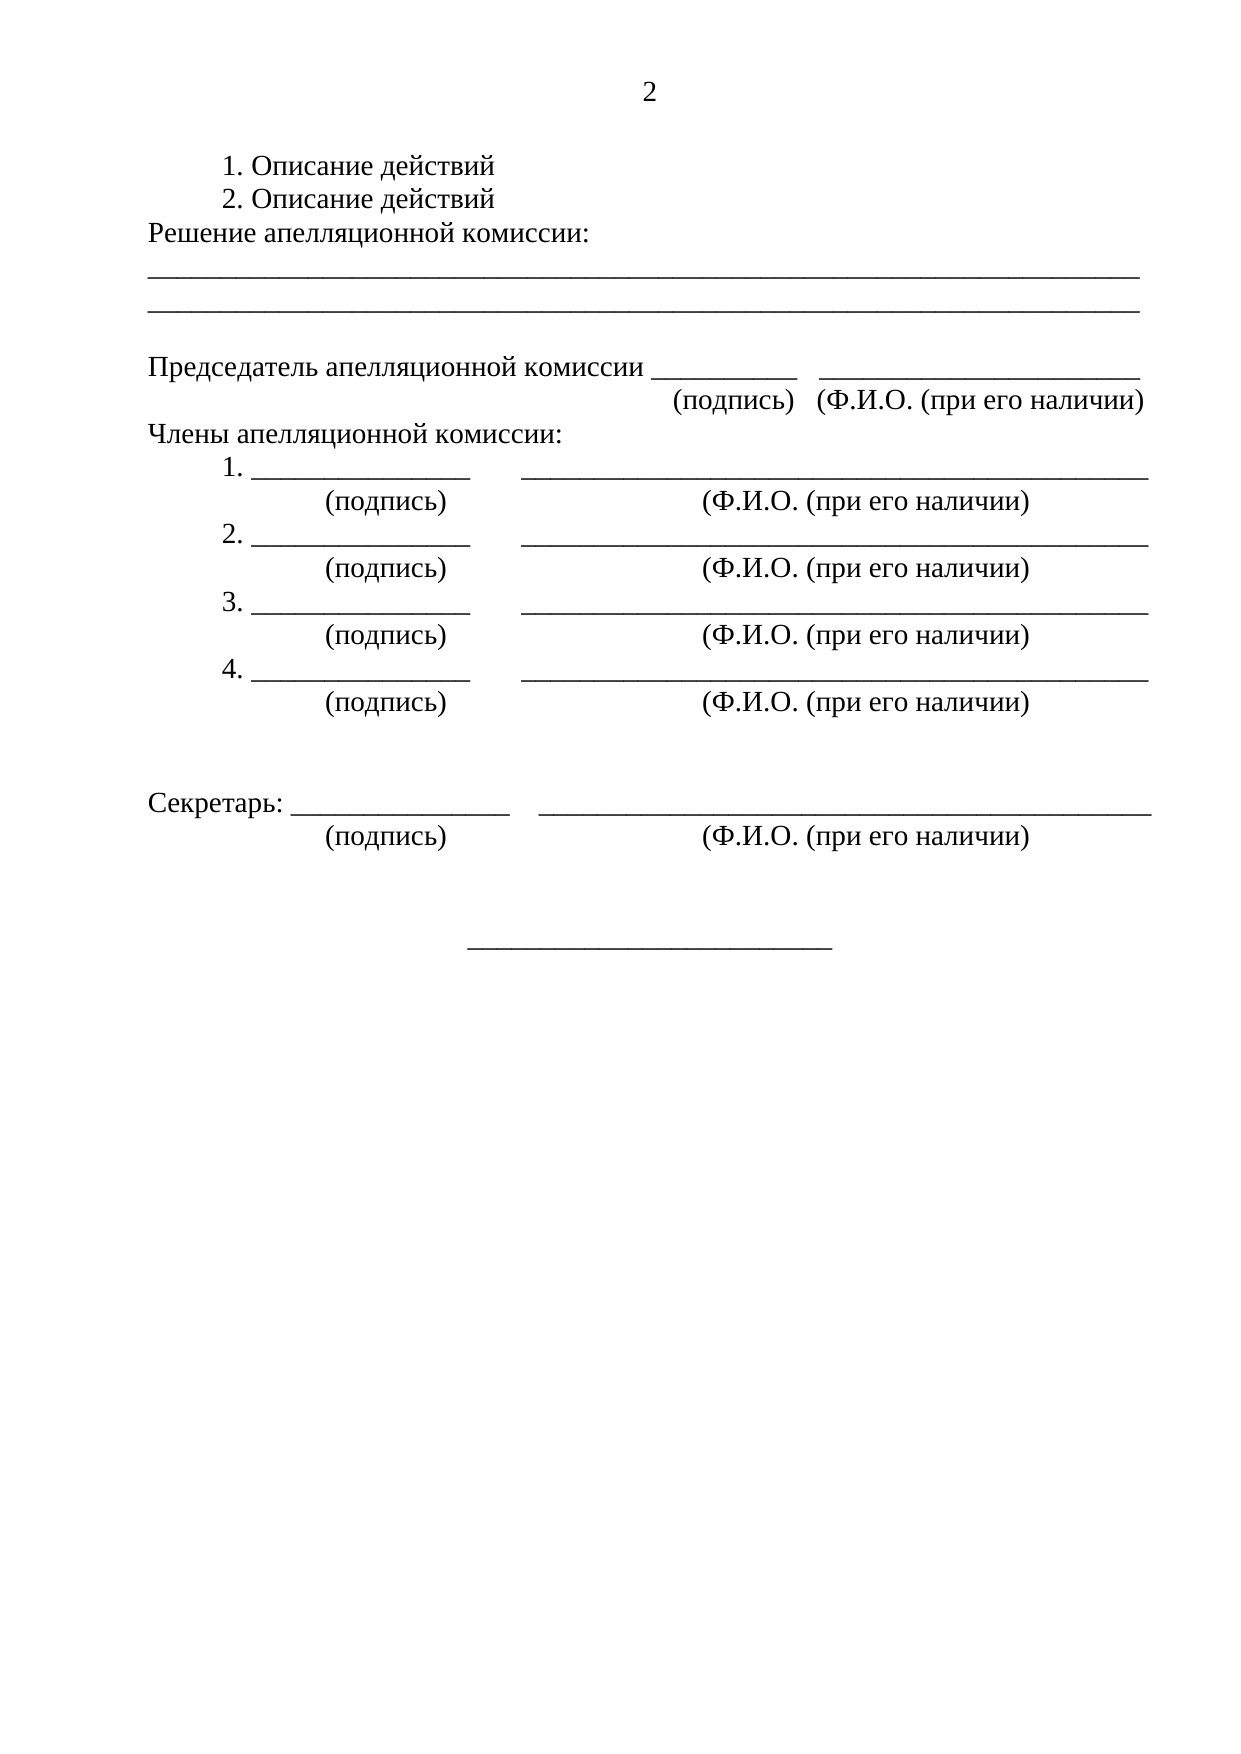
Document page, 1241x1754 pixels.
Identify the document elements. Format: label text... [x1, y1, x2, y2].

text (подпись) (Ф.И.О. (при его наличии) [148, 684, 1152, 718]
text _________________________ [148, 919, 1152, 953]
text (подпись) (Ф.И.О. (при его наличии) [148, 617, 1152, 651]
list _______________ ___________________________________________ [148, 584, 1152, 617]
list _______________ ___________________________________________ [148, 449, 1152, 483]
text ________________________________________________________________________________________________________________________________________ [148, 248, 1152, 315]
text Секретарь: _______________ __________________________________________ [148, 785, 1152, 818]
text Председатель апелляционной комиссии __________ ______________________ [148, 349, 1152, 382]
list Описание действий [148, 148, 1152, 181]
text (подпись) (Ф.И.О. (при его наличии) [148, 550, 1152, 584]
list Описание действий [148, 181, 1152, 215]
text (подпись) (Ф.И.О. (при его наличии) [148, 818, 1152, 852]
text (подпись) (Ф.И.О. (при его наличии) [148, 382, 1152, 416]
text Решение апелляционной комиссии: [148, 215, 1152, 248]
text (подпись) (Ф.И.О. (при его наличии) [148, 483, 1152, 517]
list _______________ ___________________________________________ [148, 517, 1152, 550]
list _______________ ___________________________________________ [148, 651, 1152, 684]
text Члены апелляционной комиссии: [148, 416, 1152, 449]
